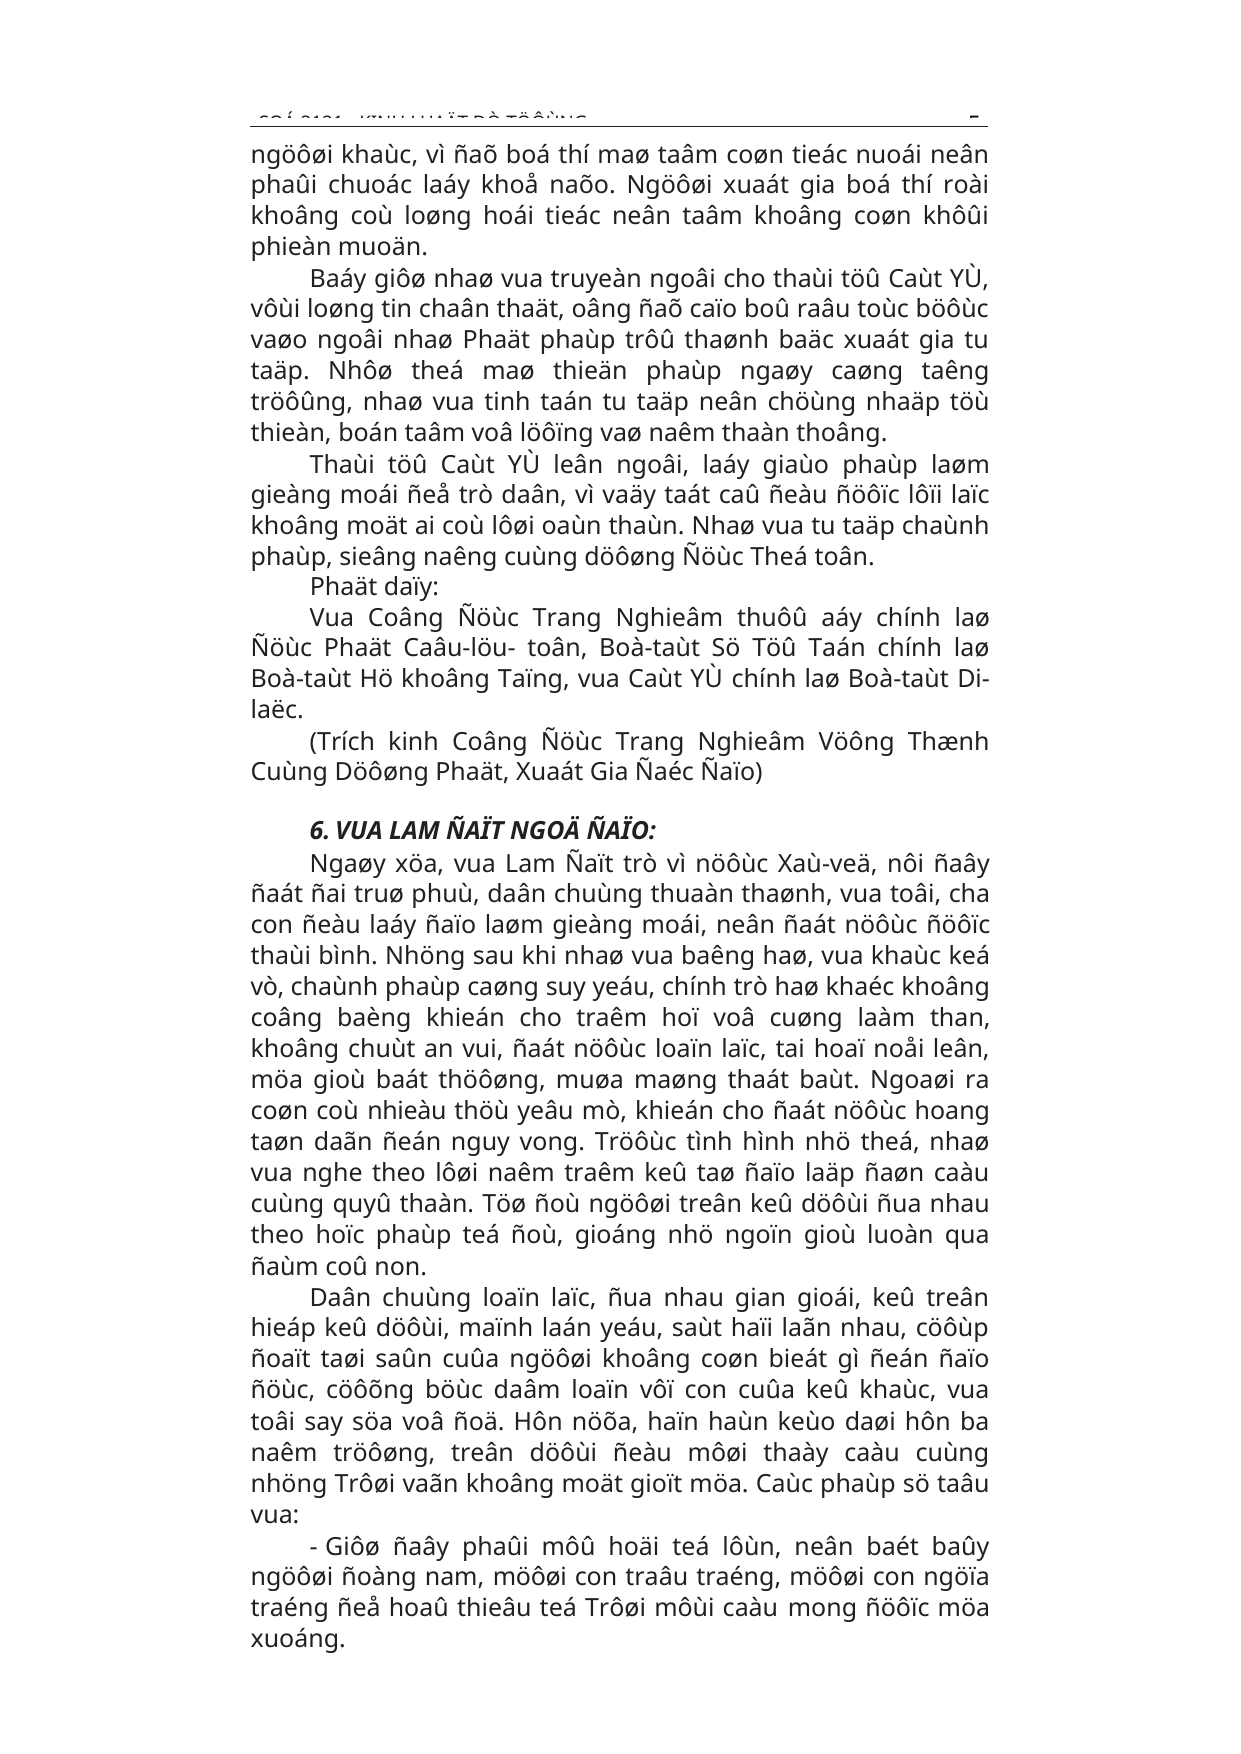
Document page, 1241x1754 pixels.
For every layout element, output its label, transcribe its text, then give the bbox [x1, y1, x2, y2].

text Phaät daïy: [309, 573, 1092, 601]
text ngöôøi khaùc, vì ñaõ boá thí maø taâm coøn tieác nuoái neân phaûi chuoác laáy khoå naõo. Ngöôøi xuaát gia boá thí roài khoâng coù loøng hoái tieác neân taâm khoâng coøn khôûi phieàn muoän. [250, 138, 990, 262]
text Baáy giôø nhaø vua truyeàn ngoâi cho thaùi töû Caùt YÙ, vôùi loøng tin chaân thaät, oâng ñaõ caïo boû raâu toùc böôùc vaøo ngoâi nhaø Phaät phaùp trôû thaønh baäc xuaát gia tu taäp. Nhôø theá maø thieän phaùp ngaøy caøng taêng tröôûng, nhaø vua tinh taán tu taäp neân chöùng nhaäp töù thieàn, boán taâm voâ löôïng vaø naêm thaàn thoâng. [250, 262, 990, 449]
text Daân chuùng loaïn laïc, ñua nhau gian gioái, keû treân hieáp keû döôùi, maïnh laán yeáu, saùt haïi laãn nhau, cöôùp ñoaït taøi saûn cuûa ngöôøi khoâng coøn bieát gì ñeán ñaïo ñöùc, cöôõng böùc daâm loaïn vôï con cuûa keû khaùc, vua toâi say söa voâ ñoä. Hôn nöõa, haïn haùn keùo daøi hôn ba naêm tröôøng, treân döôùi ñeàu môøi thaày caàu cuùng nhöng Trôøi vaãn khoâng moät gioït möa. Caùc phaùp sö taâu vua: [250, 1282, 990, 1530]
list Giôø ñaây phaûi môû hoäi teá lôùn, neân baét baûy ngöôøi ñoàng nam, möôøi con traâu traéng, möôøi con ngöïa traéng ñeå hoaû thieâu teá Trôøi môùi caàu mong ñöôïc möa xuoáng. [250, 1530, 990, 1654]
text Thaùi töû Caùt YÙ leân ngoâi, laáy giaùo phaùp laøm gieàng moái ñeå trò daân, vì vaäy taát caû ñeàu ñöôïc lôïi laïc khoâng moät ai coù lôøi oaùn thaùn. Nhaø vua tu taäp chaùnh phaùp, sieâng naêng cuùng döôøng Ñöùc Theá toân. [250, 449, 990, 573]
subtitle VUA LAM ÑAÏT NGOÄ ÑAÏO: [309, 813, 1092, 846]
text (Trích kinh Coâng Ñöùc Trang Nghieâm Vöông Thænh Cuùng Döôøng Phaät, Xuaát Gia Ñaéc Ñaïo) [250, 726, 990, 788]
text Vua Coâng Ñöùc Trang Nghieâm thuôû aáy chính laø Ñöùc Phaät Caâu-löu- toân, Boà-taùt Sö Töû Taán chính laø Boà-taùt Hö khoâng Taïng, vua Caùt YÙ chính laø Boà-taùt Di-laëc. [250, 602, 990, 726]
text Ngaøy xöa, vua Lam Ñaït trò vì nöôùc Xaù-veä, nôi ñaây ñaát ñai truø phuù, daân chuùng thuaàn thaønh, vua toâi, cha con ñeàu laáy ñaïo laøm gieàng moái, neân ñaát nöôùc ñöôïc thaùi bình. Nhöng sau khi nhaø vua baêng haø, vua khaùc keá vò, chaùnh phaùp caøng suy yeáu, chính trò haø khaéc khoâng coâng baèng khieán cho traêm hoï voâ cuøng laàm than, khoâng chuùt an vui, ñaát nöôùc loaïn laïc, tai hoaï noåi leân, möa gioù baát thöôøng, muøa maøng thaát baùt. Ngoaøi ra coøn coù nhieàu thöù yeâu mò, khieán cho ñaát nöôùc hoang taøn daãn ñeán nguy vong. Tröôùc tình hình nhö theá, nhaø vua nghe theo lôøi naêm traêm keû taø ñaïo laäp ñaøn caàu cuùng quyû thaàn. Töø ñoù ngöôøi treân keû döôùi ñua nhau theo hoïc phaùp teá ñoù, gioáng nhö ngoïn gioù luoàn qua ñaùm coû non. [250, 848, 990, 1282]
